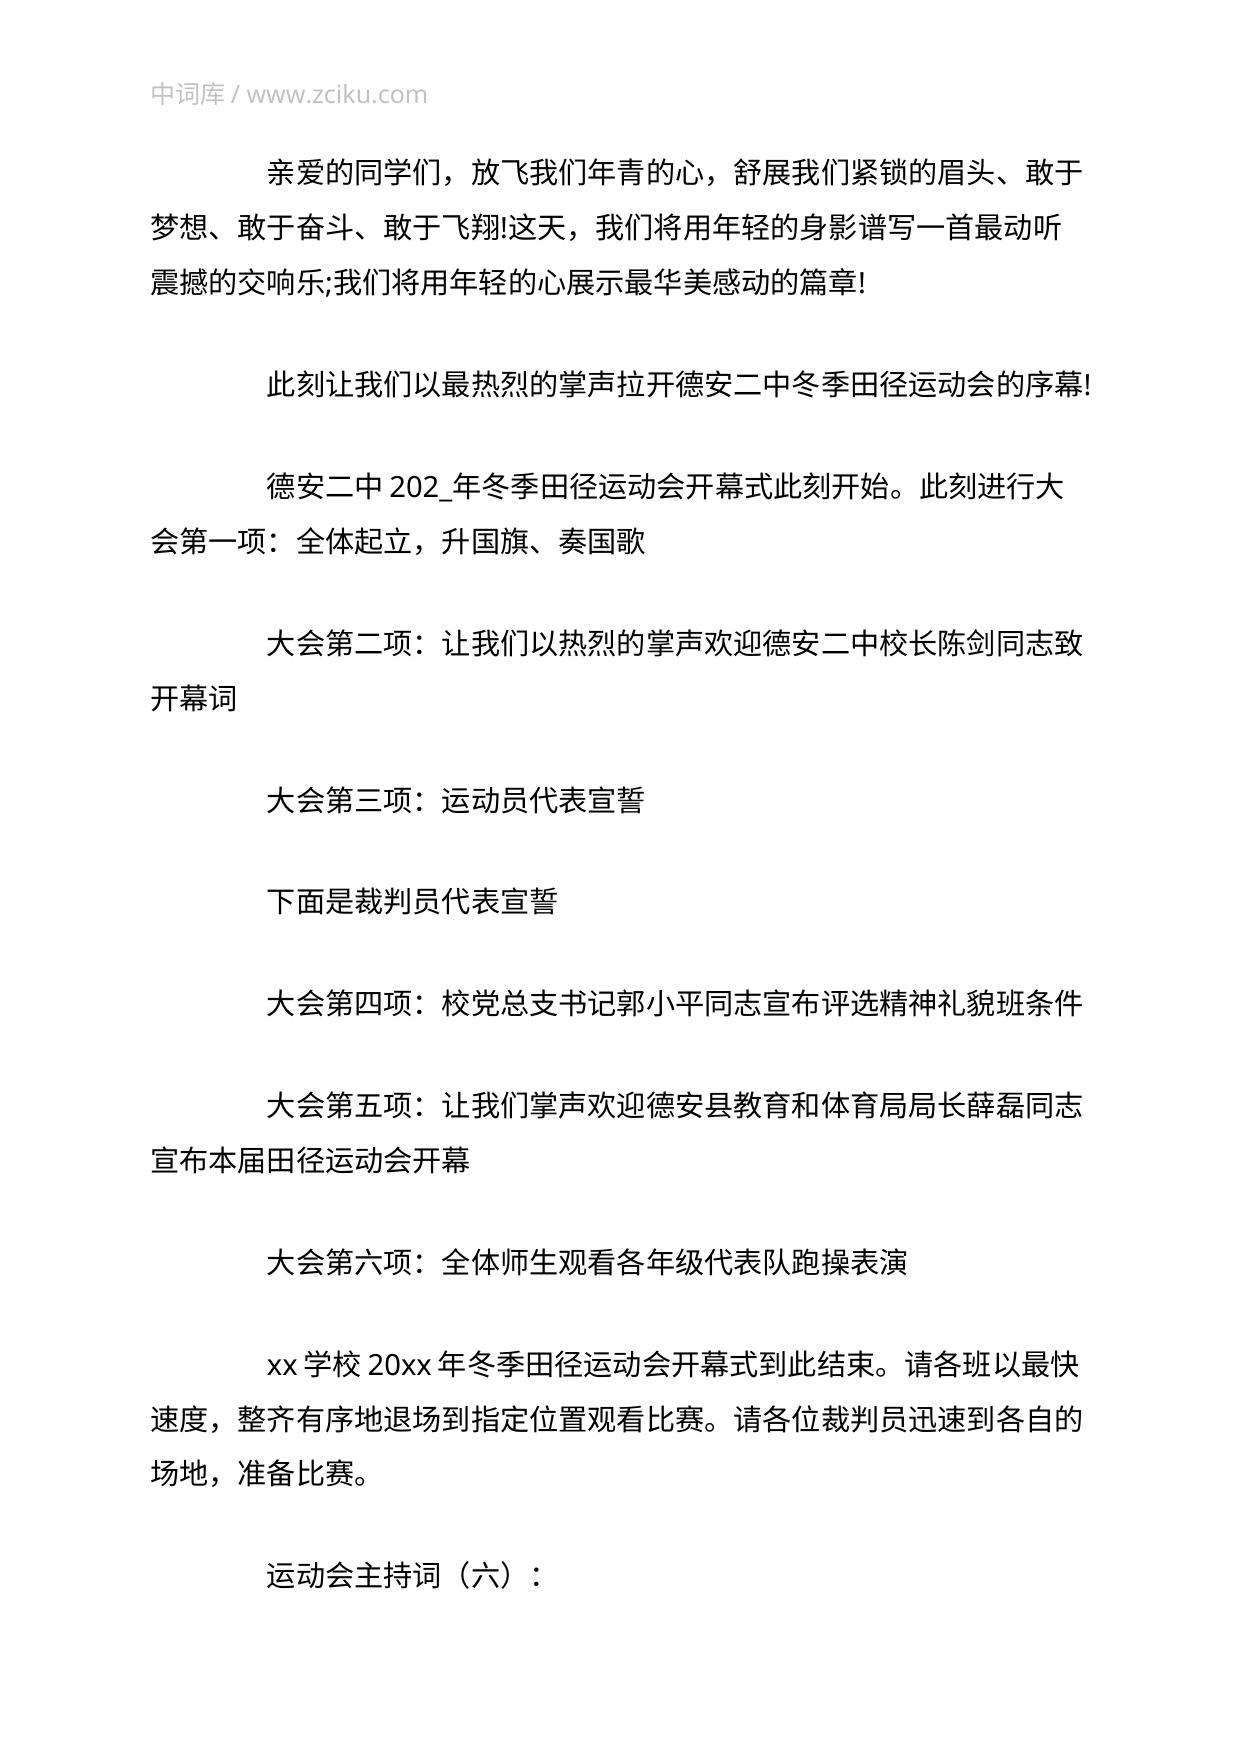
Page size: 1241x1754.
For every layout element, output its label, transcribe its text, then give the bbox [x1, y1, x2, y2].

text 大会第二项：让我们以热烈的掌声欢迎德安二中校长陈剑同志致开幕词 [150, 621, 1090, 718]
text 大会第四项：校党总支书记郭小平同志宣布评选精神礼貌班条件 [150, 981, 1090, 1023]
text 德安二中202_年冬季田径运动会开幕式此刻开始。此刻进行大会第一项：全体起立，升国旗、奏国歌 [150, 464, 1090, 561]
text 运动会主持词（六）： [150, 1553, 1090, 1595]
text 大会第三项：运动员代表宣誓 [150, 777, 1090, 819]
text 大会第五项：让我们掌声欢迎德安县教育和体育局局长薛磊同志宣布本届田径运动会开幕 [150, 1083, 1090, 1180]
text 下面是裁判员代表宣誓 [150, 879, 1090, 921]
text xx学校20xx年冬季田径运动会开幕式到此结束。请各班以最快速度，整齐有序地退场到指定位置观看比赛。请各位裁判员迅速到各自的场地，准备比赛。 [150, 1341, 1090, 1493]
text 此刻让我们以最热烈的掌声拉开德安二中冬季田径运动会的序幕! [150, 362, 1090, 404]
text 亲爱的同学们，放飞我们年青的心，舒展我们紧锁的眉头、敢于梦想、敢于奋斗、敢于飞翔!这天，我们将用年轻的身影谱写一首最动听震撼的交响乐;我们将用年轻的心展示最华美感动的篇章! [150, 150, 1090, 302]
text 大会第六项：全体师生观看各年级代表队跑操表演 [150, 1239, 1090, 1282]
